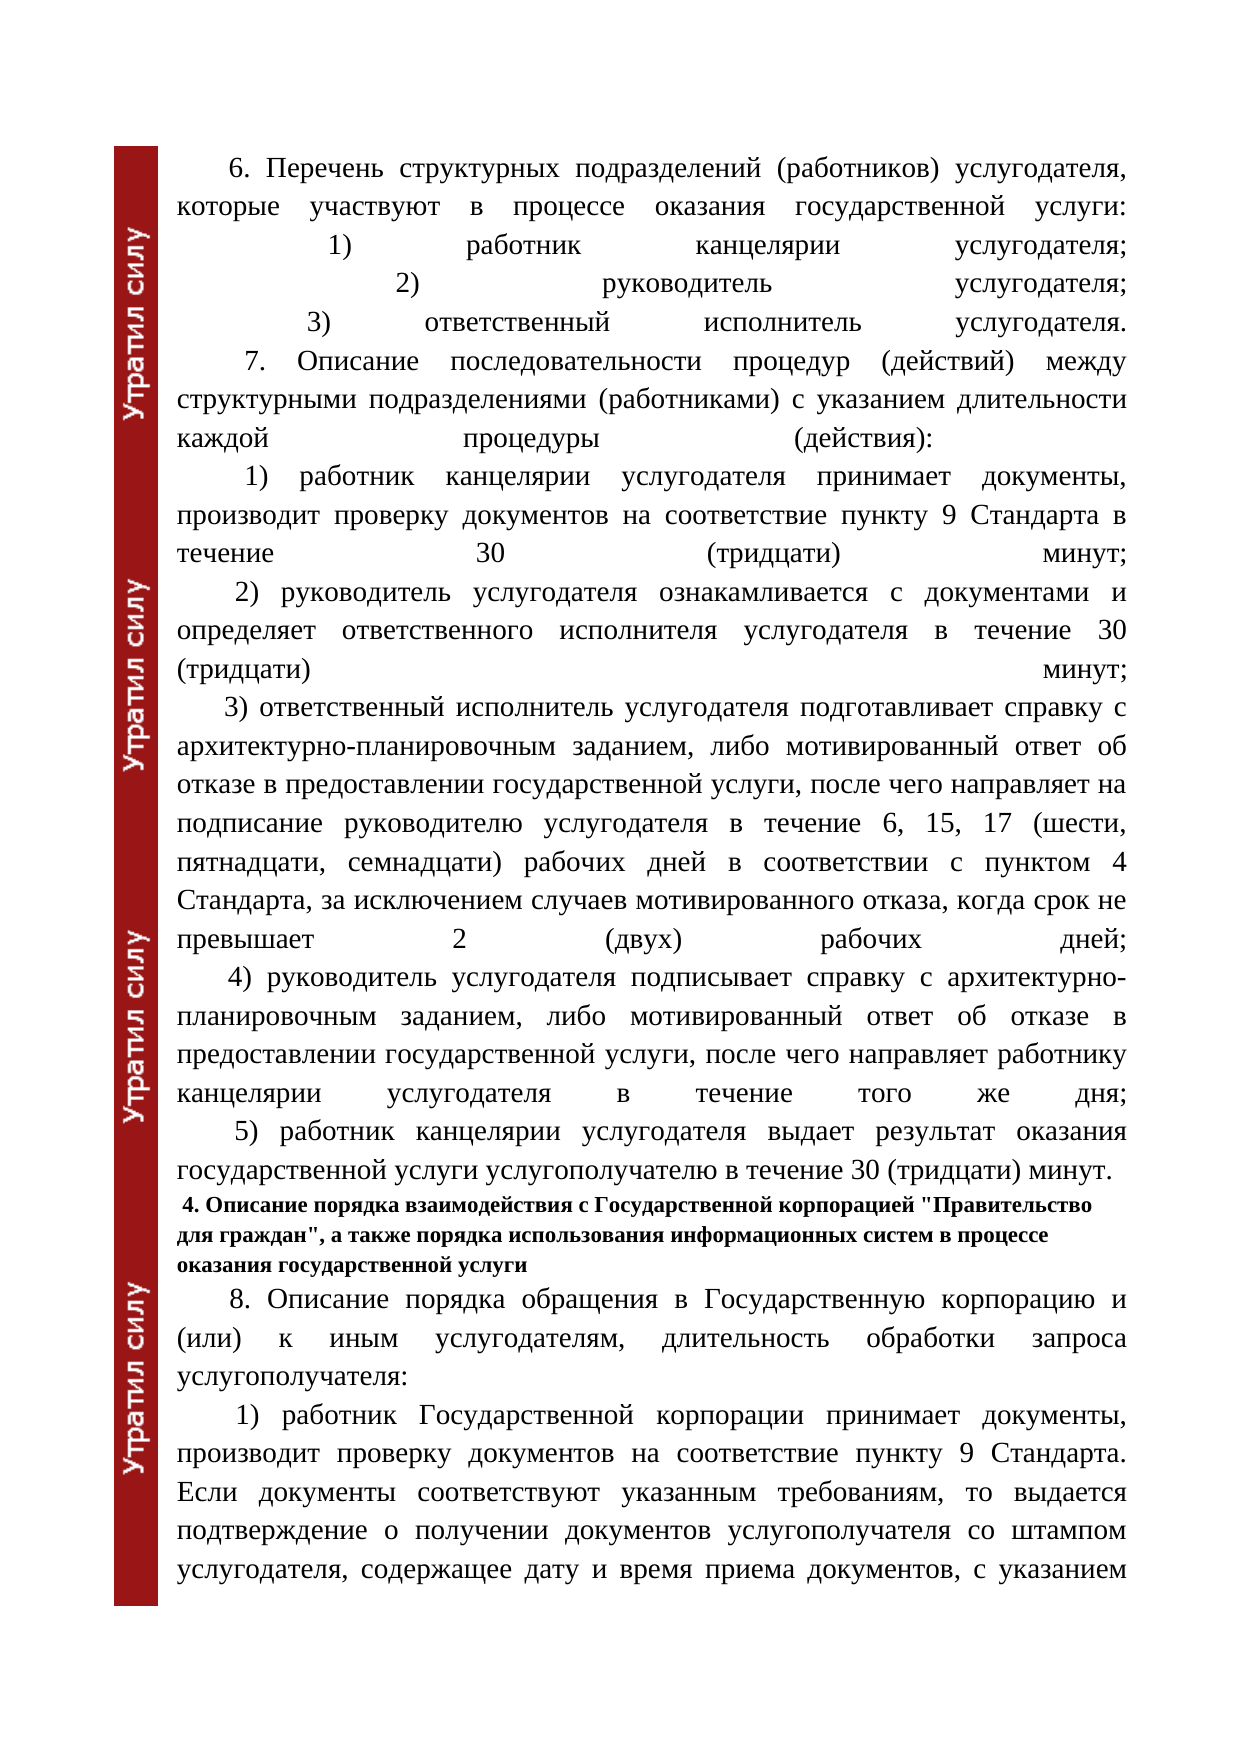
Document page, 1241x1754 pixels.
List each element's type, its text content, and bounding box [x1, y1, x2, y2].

picture [114, 1584, 158, 1606]
picture [114, 1186, 158, 1191]
text 6. Перечень структурных подразделений (работников) услугодателя, которые участвуют в процессе оказания государственной услуги: 1) работник канцелярии услугодателя; 2) руководитель услугодателя; 3) ответственный исполнитель услугодателя. 7. Описание последовательности процедур (действий) между структурными подразделениями (работниками) с указанием длительности каждой процедуры (действия): 1) работник канцелярии услугодателя принимает документы, производит проверку документов на соответствие пункту 9 Стандарта в течение 30 (тридцати) минут; 2) руководитель услугодателя ознакамливается с документами и определяет ответственного исполнителя услугодателя в течение 30 (тридцати) минут; 3) ответственный исполнитель услугодателя подготавливает справку с архитектурно-планировочным заданием, либо мотивированный ответ об отказе в предоставлении государственной услуги, после чего направляет на подписание руководителю услугодателя в течение 6, 15, 17 (шести, пятнадцати, семнадцати) рабочих дней в соответствии с пунктом 4 Стандарта, за исключением случаев мотивированного отказа, когда срок не превышает 2 (двух) рабочих дней; 4) руководитель услугодателя подписывает справку с архитектурно-планировочным заданием, либо мотивированный ответ об отказе в предоставлении государственной услуги, после чего направляет работнику канцелярии услугодателя в течение того же дня; 5) работник канцелярии услугодателя выдает результат оказания государственной услуги услугополучателю в течение 30 (тридцати) минут. [112, 150, 1128, 1186]
picture [114, 1277, 158, 1281]
picture [114, 146, 158, 150]
text 4. Описание порядка взаимодействия с Государственной корпорацией "Правительство для граждан", а также порядка использования информационных систем в процессе оказания государственной услуги [112, 1191, 1128, 1277]
